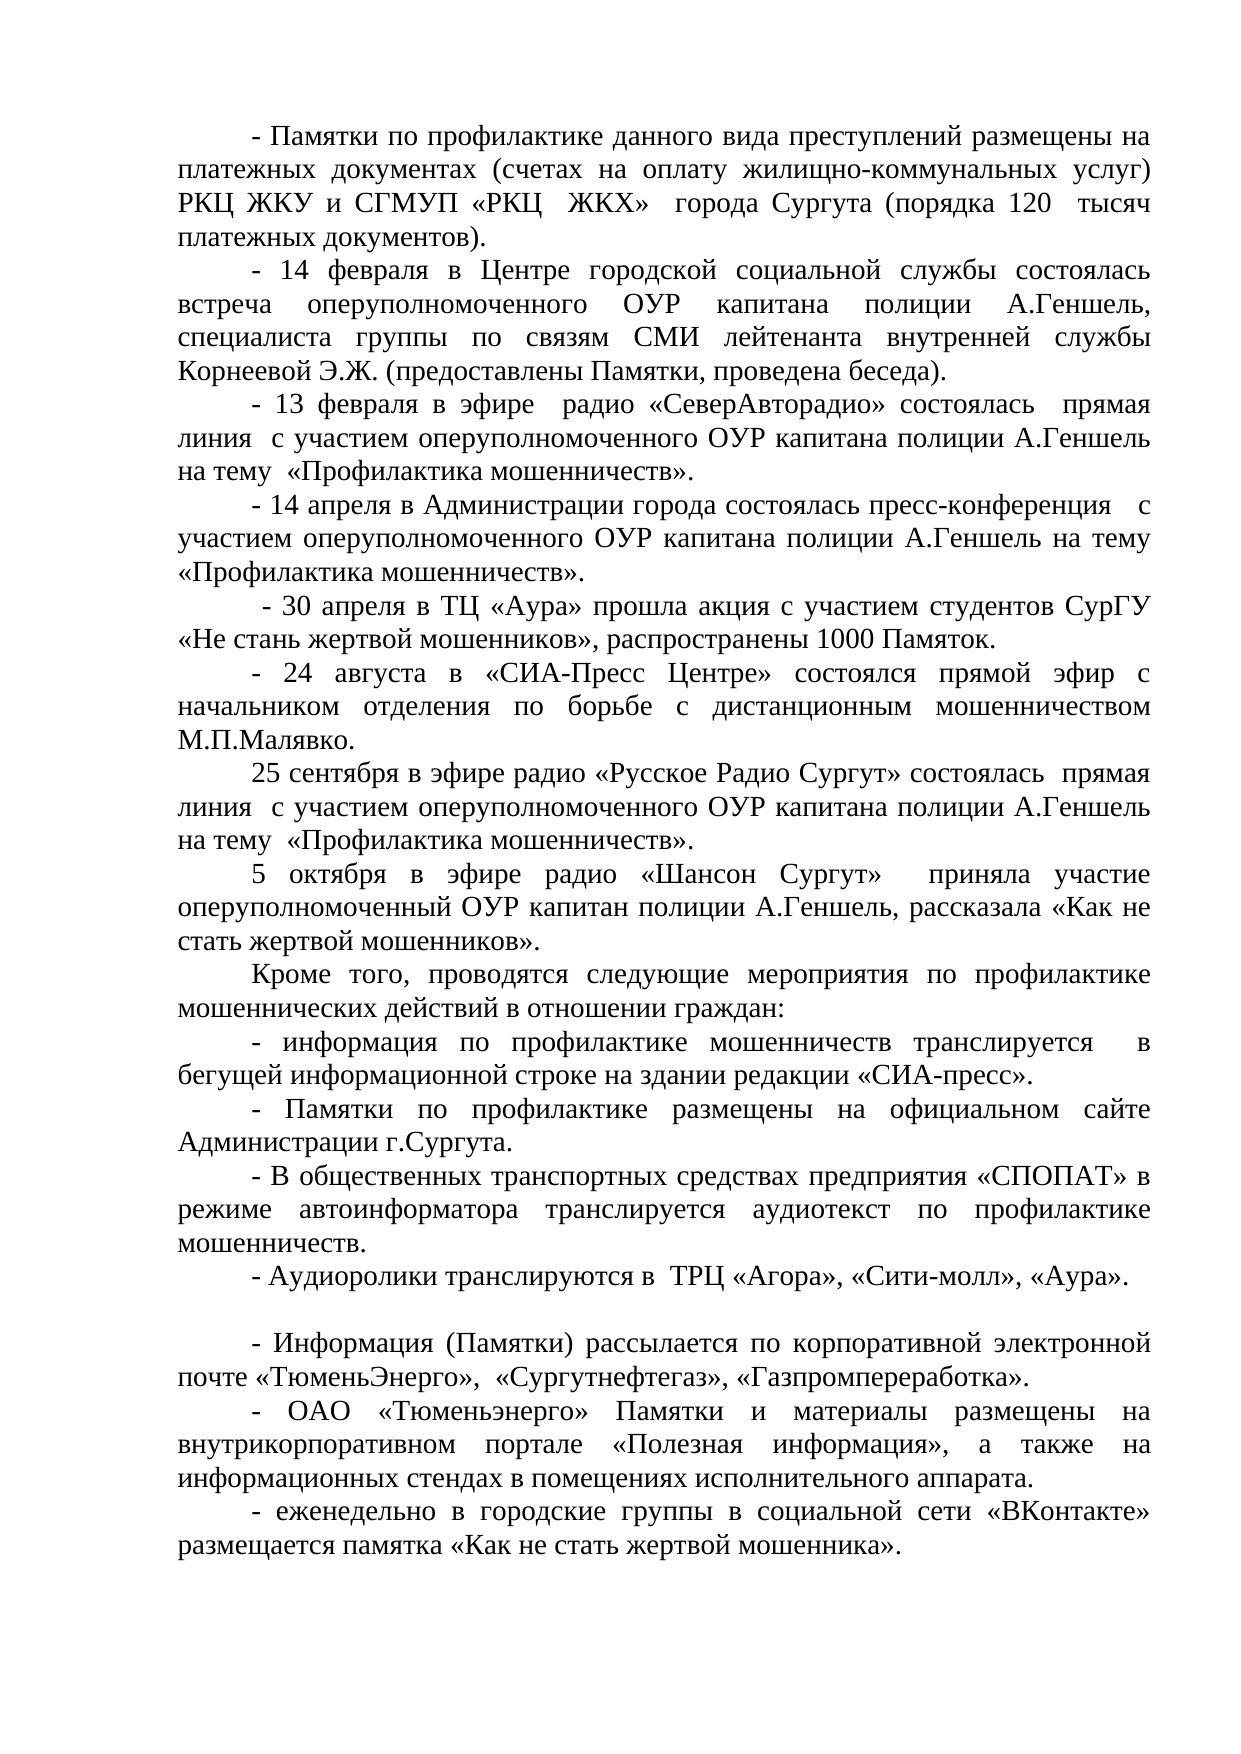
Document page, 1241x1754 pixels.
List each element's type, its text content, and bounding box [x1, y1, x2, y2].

text - Памятки по профилактике размещены на официальном сайте Администрации г.Сургута. [177, 1091, 1152, 1158]
text - 14 февраля в Центре городской социальной службы состоялась встреча оперуполномоченного ОУР капитана полиции А.Геншель, специалиста группы по связям СМИ лейтенанта внутренней службы Корнеевой Э.Ж. (предоставлены Памятки, проведена беседа). [177, 252, 1152, 386]
text - 24 августа в «СИА-Пресс Центре» состоялся прямой эфир с начальником отделения по борьбе с дистанционным мошенничеством М.П.Малявко. [177, 655, 1152, 755]
text - В общественных транспортных средствах предприятия «СПОПАТ» в режиме автоинформатора транслируется аудиотекст по профилактике мошенничеств. [177, 1158, 1152, 1258]
text - еженедельно в городские группы в социальной сети «ВКонтакте» размещается памятка «Как не стать жертвой мошенника». [177, 1493, 1152, 1560]
text - Памятки по профилактике данного вида преступлений размещены на платежных документах (счетах на оплату жилищно-коммунальных услуг) РКЦ ЖКУ и СГМУП «РКЦ ЖКХ» города Сургута (порядка 120 тысяч платежных документов). [177, 118, 1152, 252]
text - информация по профилактике мошенничеств транслируется в бегущей информационной строке на здании редакции «СИА-пресс». [177, 1024, 1152, 1091]
text - Информация (Памятки) рассылается по корпоративной электронной почте «ТюменьЭнерго», «Сургутнефтегаз», «Газпромпереработка». [177, 1326, 1152, 1393]
text - 14 апреля в Администрации города состоялась пресс-конференция с участием оперуполномоченного ОУР капитана полиции А.Геншель на тему «Профилактика мошенничеств». [177, 487, 1152, 588]
text - ОАО «Тюменьэнерго» Памятки и материалы размещены на внутрикорпоративном портале «Полезная информация», а также на информационных стендах в помещениях исполнительного аппарата. [177, 1393, 1152, 1493]
text - 30 апреля в ТЦ «Аура» прошла акция с участием студентов СурГУ «Не стань жертвой мошенников», распространены 1000 Памяток. [177, 588, 1152, 655]
text - Аудиоролики транслируются в ТРЦ «Агора», «Сити-молл», «Аура». [177, 1258, 1152, 1292]
text - 13 февраля в эфире радио «СеверАвторадио» состоялась прямая линия с участием оперуполномоченного ОУР капитана полиции А.Геншель на тему «Профилактика мошенничеств». [177, 386, 1152, 487]
text 25 сентября в эфире радио «Русское Радио Сургут» состоялась прямая линия с участием оперуполномоченного ОУР капитана полиции А.Геншель на тему «Профилактика мошенничеств». [177, 755, 1152, 856]
text 5 октября в эфире радио «Шансон Сургут» приняла участие оперуполномоченный ОУР капитан полиции А.Геншель, рассказала «Как не стать жертвой мошенников». [177, 856, 1152, 957]
text Кроме того, проводятся следующие мероприятия по профилактике мошеннических действий в отношении граждан: [177, 957, 1152, 1024]
